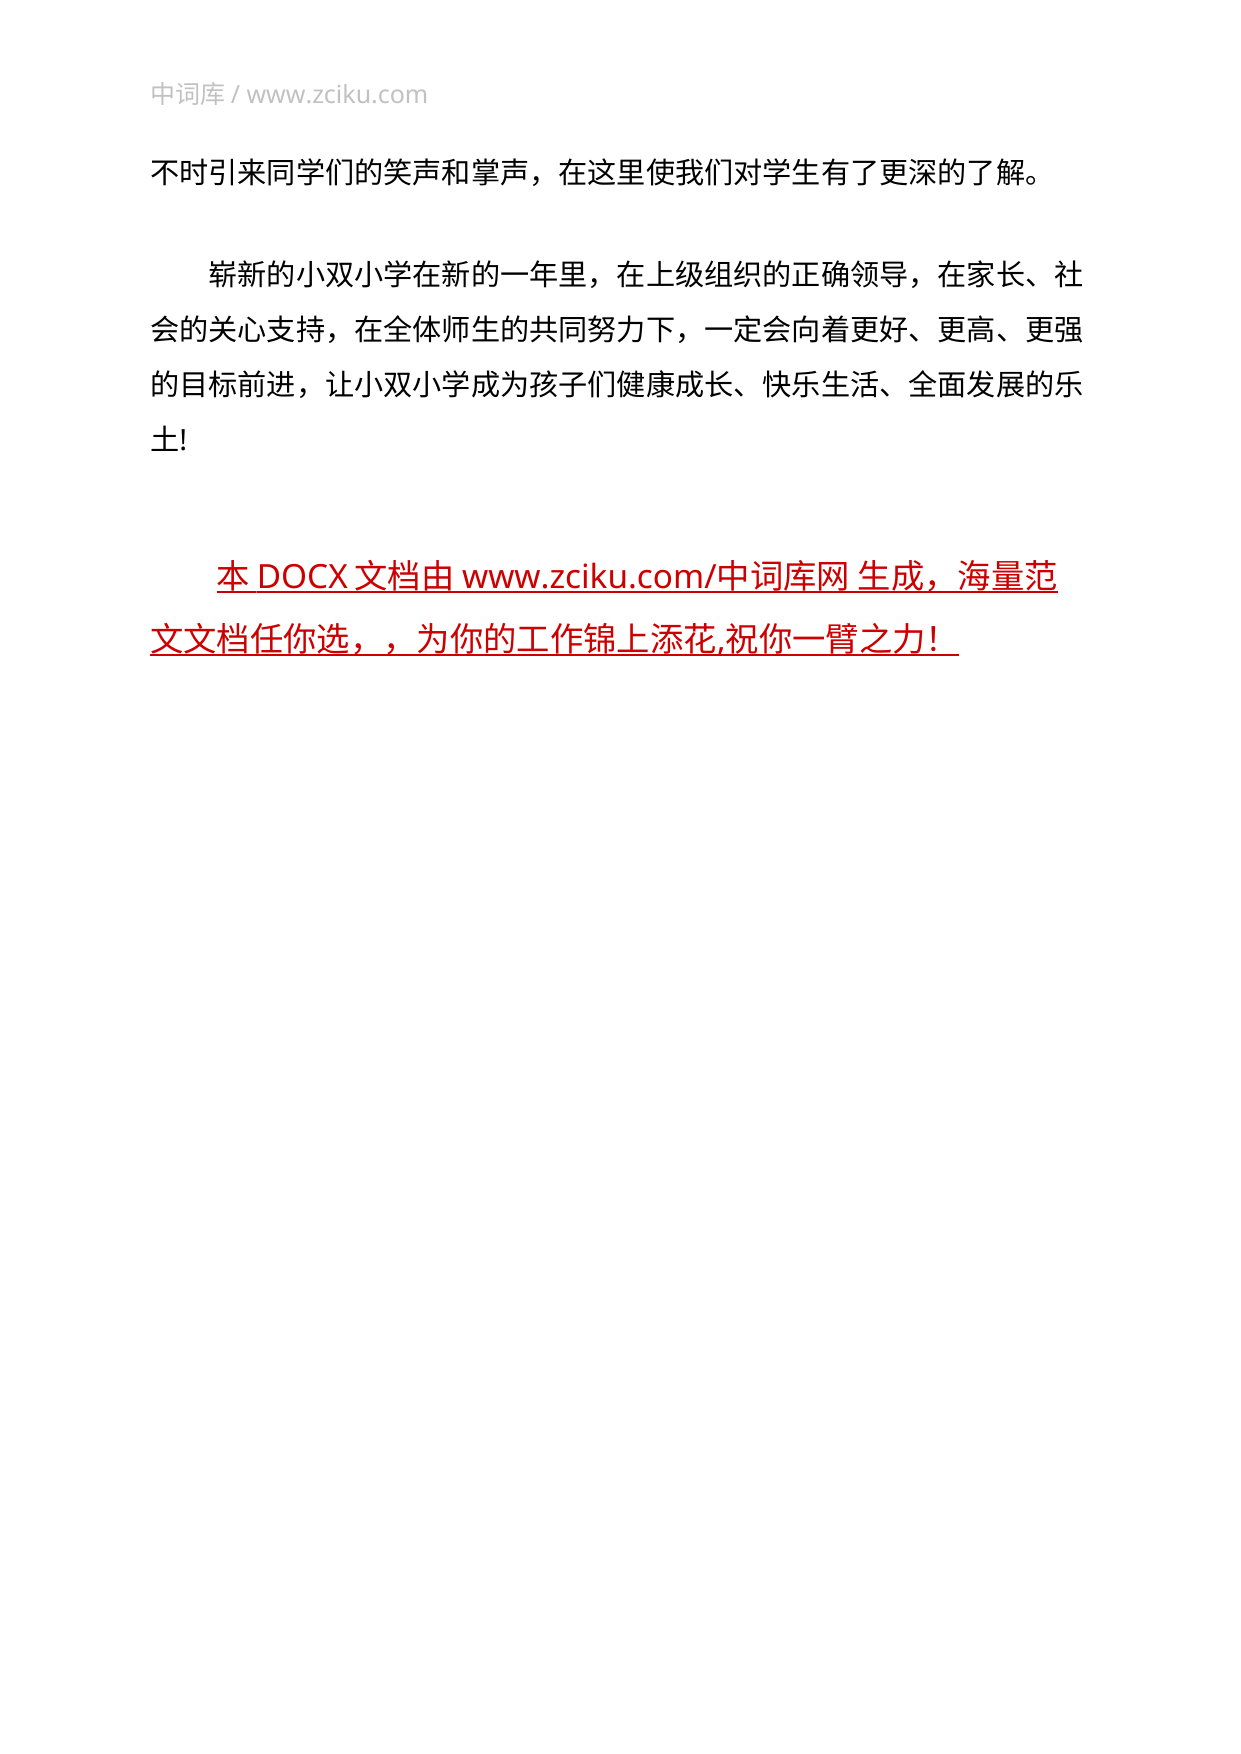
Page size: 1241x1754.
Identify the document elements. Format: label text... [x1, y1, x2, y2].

text 本DOCX文档由 www.zciku.com/中词库网 生成，海量范文文档任你选，，为你的工作锦上添花,祝你一臂之力！ [150, 550, 1090, 661]
text 崭新的小双小学在新的一年里，在上级组织的正确领导，在家长、社会的关心支持，在全体师生的共同努力下，一定会向着更好、更高、更强的目标前进，让小双小学成为孩子们健康成长、快乐生活、全面发展的乐土! [150, 252, 1090, 459]
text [150, 150, 1090, 192]
